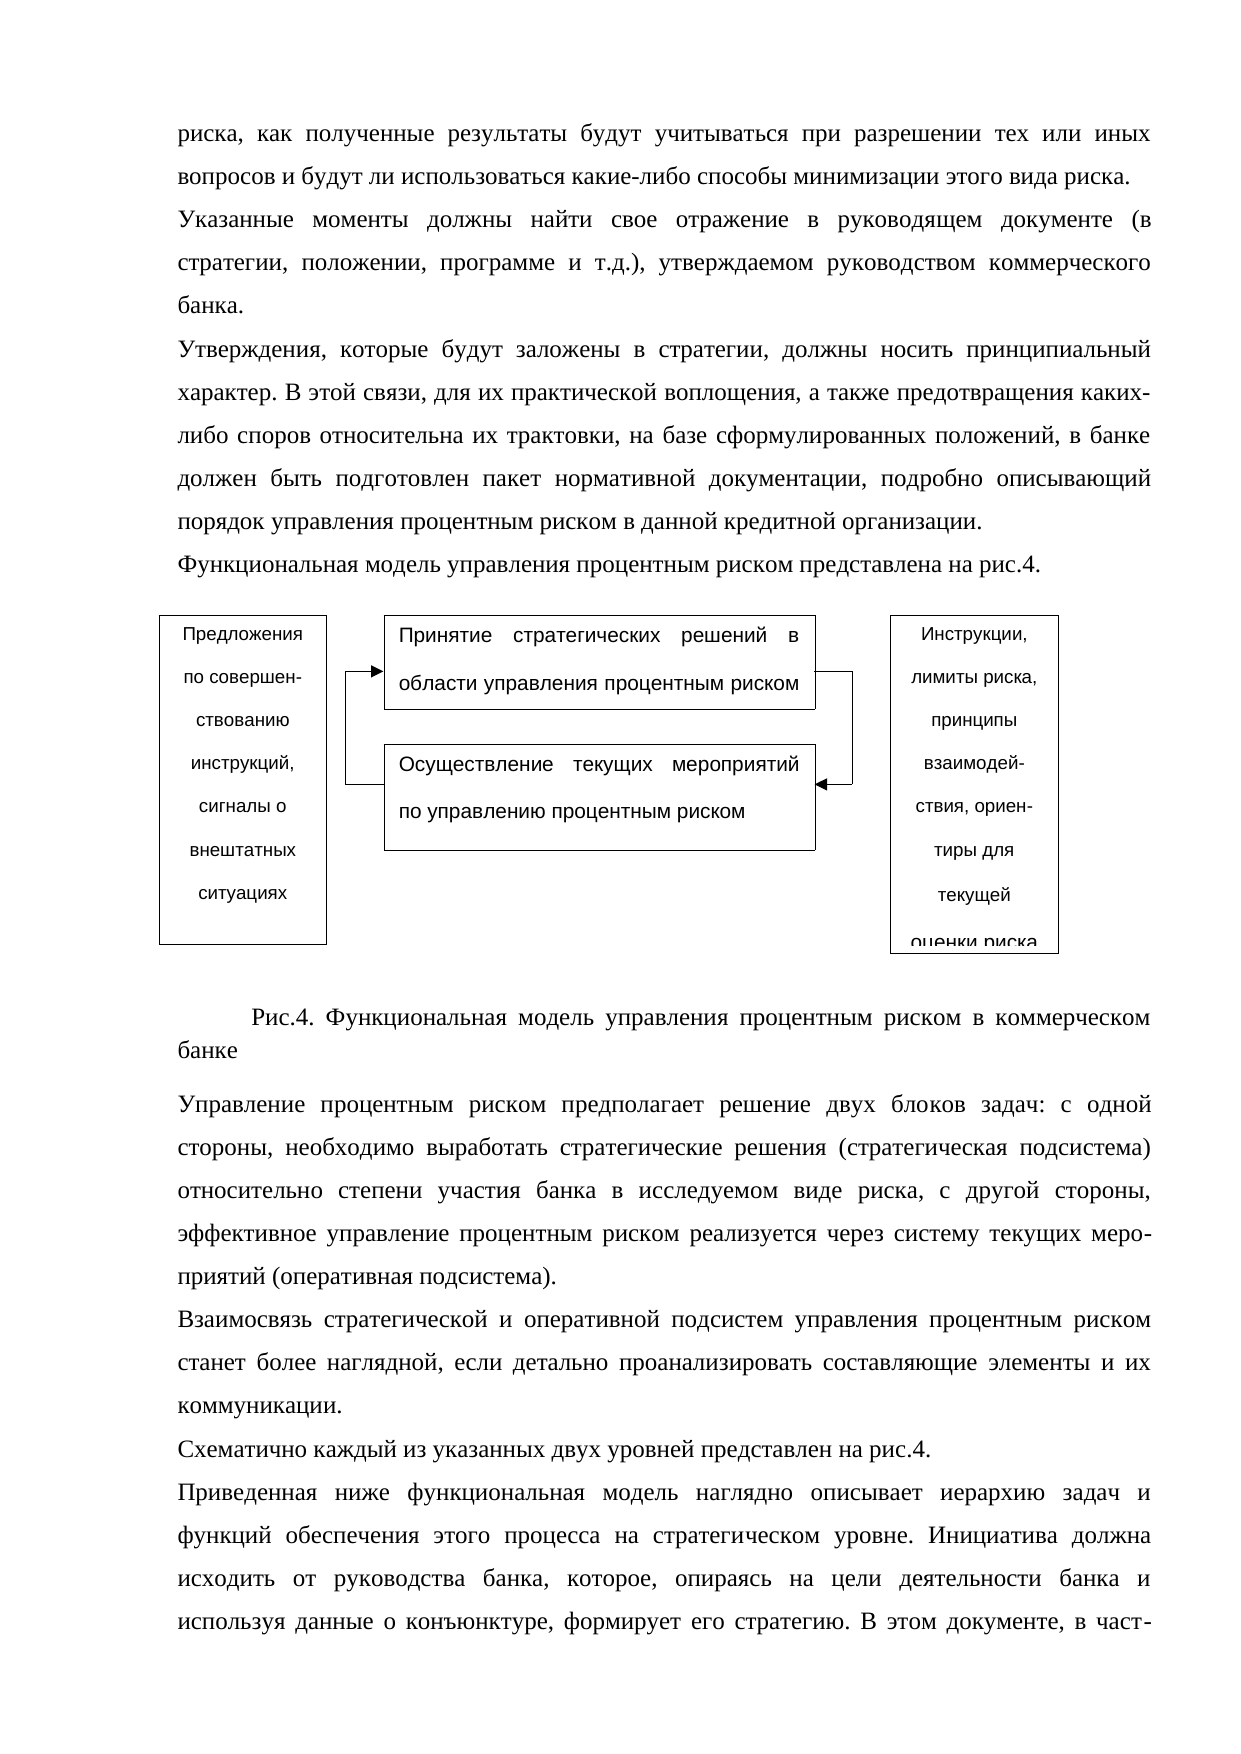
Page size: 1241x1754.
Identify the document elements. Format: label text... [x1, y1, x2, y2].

text Утверждения, которые будут заложены в стратегии, должны носить принципиальный характер. В этой связи, для их практической воплощения, а также предотвращения каких-либо споров относительна их трактовки, на базе сформулированных положений, в банке должен быть подготовлен пакет нормативной документации, подробно описывающий порядок управления процентным риском в данной кредитной организации. [177, 334, 1152, 535]
text Управление процентным риском предполагает решение двух блоков задач: с одной стороны, необходимо выработать стратегические решения (стратегическая подсистема) относительно степени участия банка в исследуемом виде риска, с другой стороны, эффективное управление процентным риском реализуется через систему текущих мероприятий (оперативная подсистема). [177, 1089, 1152, 1290]
text Функциональная модель управления процентным риском представлена на рис.4. [177, 549, 1152, 578]
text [177, 1477, 1152, 1635]
text Схематично каждый из указанных двух уровней представлен на рис.4. [177, 1434, 1152, 1462]
text Рис.4. Функциональная модель управления процентным риском в коммерческом банке [177, 1002, 1152, 1063]
text Указанные моменты должны найти свое отражение в руководящем документе (в стратегии, положении, программе и т.д.), утверждаемом руководством коммерческого банка. [177, 204, 1152, 319]
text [177, 118, 1152, 190]
text Взаимосвязь стратегической и оперативной подсистем управления процентным риском станет более наглядной, если детально проанализировать составляющие элементы и их коммуникации. [177, 1304, 1152, 1419]
